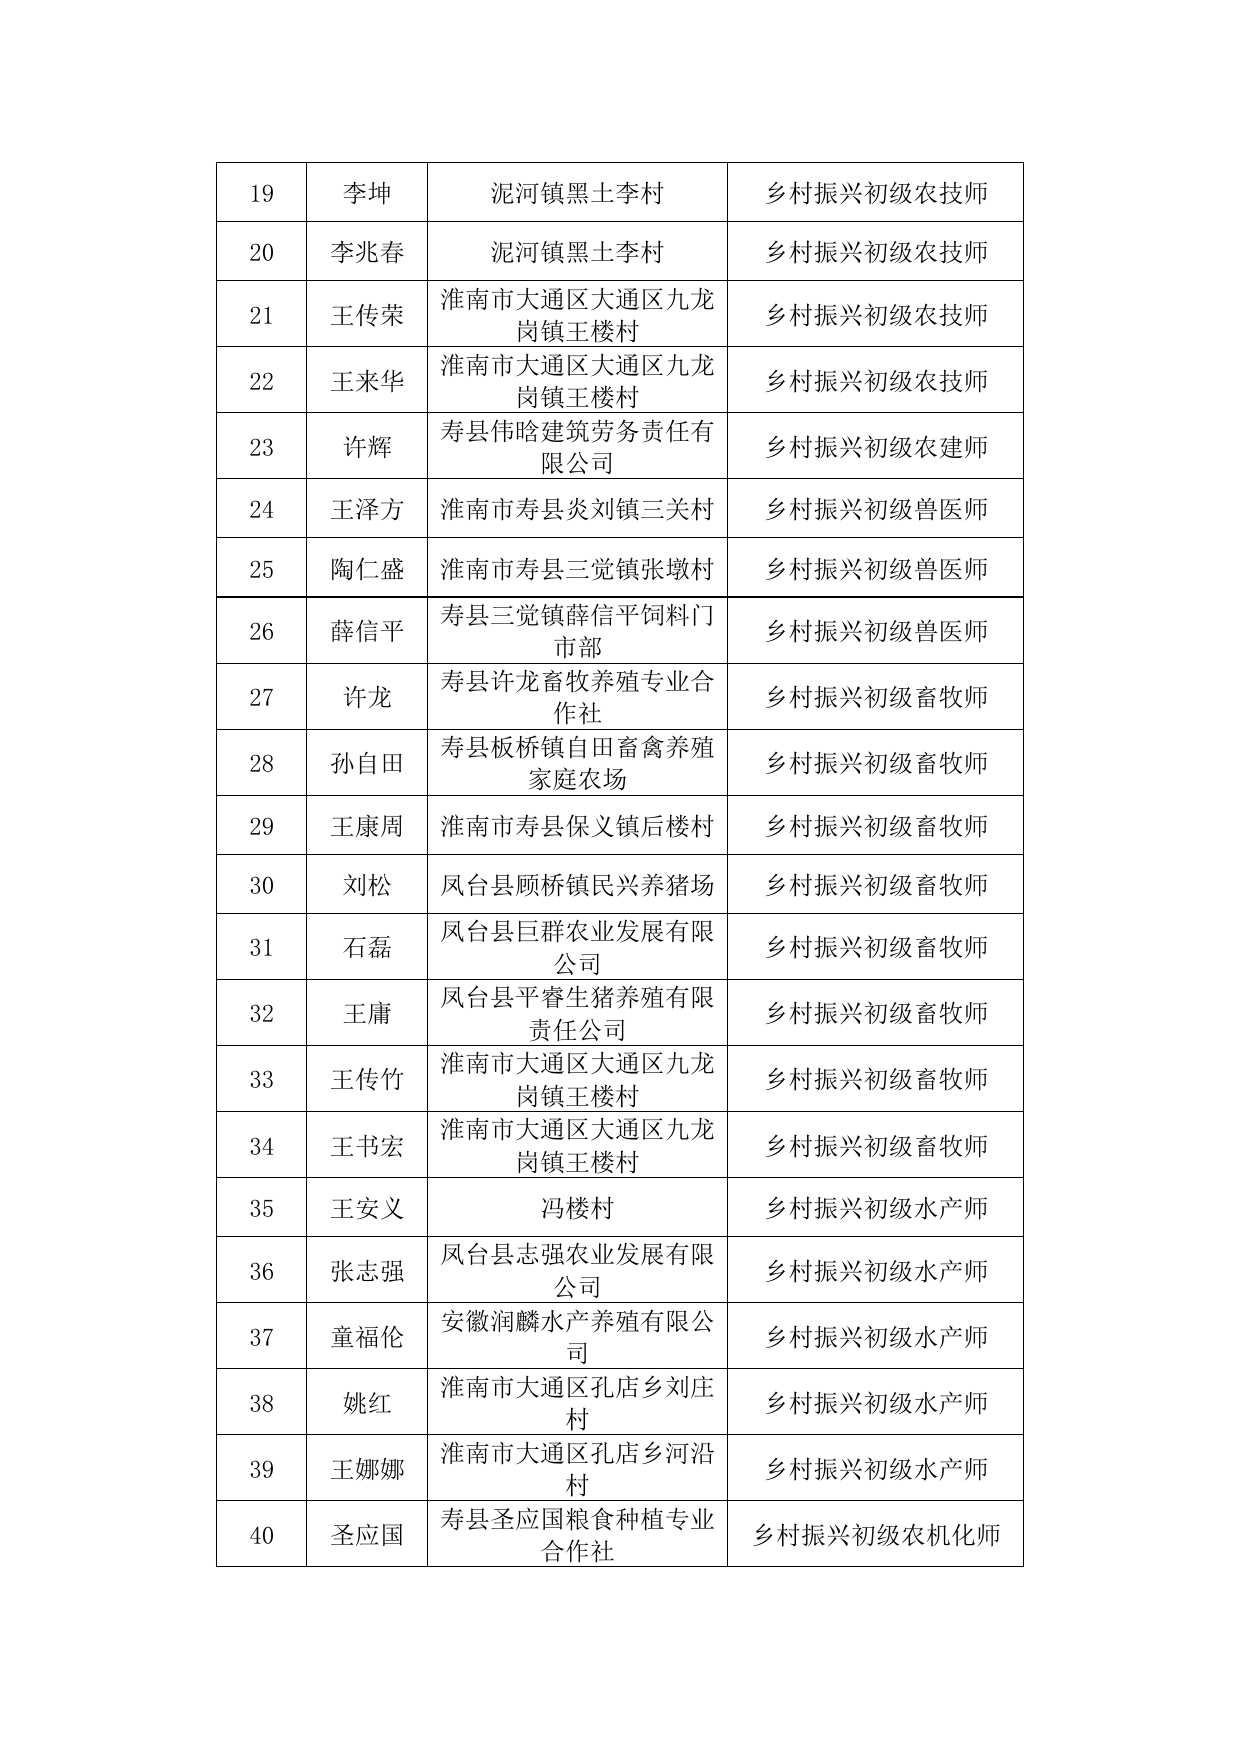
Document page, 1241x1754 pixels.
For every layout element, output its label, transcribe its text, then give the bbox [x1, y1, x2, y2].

table_cell 32 [217, 980, 306, 1045]
table_cell 乡村振兴初级畜牧师 [728, 1112, 1023, 1177]
table_cell 淮南市大通区大通区九龙岗镇王楼村 [428, 1046, 727, 1111]
table_cell 王来华 [307, 347, 427, 412]
table_cell 26 [217, 598, 306, 662]
table_cell 乡村振兴初级农技师 [728, 281, 1023, 346]
table_cell 泥河镇黑土李村 [428, 163, 727, 221]
table_cell 冯楼村 [428, 1178, 727, 1236]
table_cell 寿县许龙畜牧养殖专业合作社 [428, 664, 727, 728]
table_cell 25 [217, 538, 306, 596]
table_cell 刘松 [307, 855, 427, 913]
table_cell 乡村振兴初级畜牧师 [728, 1046, 1023, 1111]
table_cell 30 [217, 855, 306, 913]
table_cell 乡村振兴初级农技师 [728, 347, 1023, 412]
table_cell 许龙 [307, 664, 427, 728]
table_cell 31 [217, 914, 306, 979]
table_cell 35 [217, 1178, 306, 1236]
table_cell 陶仁盛 [307, 538, 427, 596]
table_cell 39 [217, 1435, 306, 1500]
table_cell 乡村振兴初级畜牧师 [728, 730, 1023, 794]
table_cell 凤台县志强农业发展有限公司 [428, 1237, 727, 1302]
table_cell 乡村振兴初级畜牧师 [728, 796, 1023, 853]
table_cell 安徽润麟水产养殖有限公司 [428, 1303, 727, 1368]
table_cell 36 [217, 1237, 306, 1302]
table_cell 张志强 [307, 1237, 427, 1302]
table_cell 寿县板桥镇自田畜禽养殖家庭农场 [428, 730, 727, 794]
table_cell 乡村振兴初级农机化师 [728, 1501, 1023, 1566]
table_cell 乡村振兴初级水产师 [728, 1178, 1023, 1236]
table_cell 寿县圣应国粮食种植专业合作社 [428, 1501, 727, 1566]
table_cell 王康周 [307, 796, 427, 853]
table_cell 23 [217, 413, 306, 478]
table_cell 乡村振兴初级水产师 [728, 1435, 1023, 1500]
table_cell 童福伦 [307, 1303, 427, 1368]
table_cell 34 [217, 1112, 306, 1177]
table_cell 寿县伟晗建筑劳务责任有限公司 [428, 413, 727, 478]
table_cell 淮南市寿县保义镇后楼村 [428, 796, 727, 853]
table_cell 乡村振兴初级农技师 [728, 222, 1023, 280]
table_cell 乡村振兴初级水产师 [728, 1369, 1023, 1434]
table_cell 乡村振兴初级农技师 [728, 163, 1023, 221]
table_cell 20 [217, 222, 306, 280]
table_cell 淮南市大通区孔店乡河沿村 [428, 1435, 727, 1500]
table_cell 28 [217, 730, 306, 794]
table_cell 乡村振兴初级水产师 [728, 1237, 1023, 1302]
table_cell 泥河镇黑土李村 [428, 222, 727, 280]
table_cell 乡村振兴初级水产师 [728, 1303, 1023, 1368]
table_cell 19 [217, 163, 306, 221]
table_cell 寿县三觉镇薛信平饲料门市部 [428, 598, 727, 662]
table_cell 凤台县巨群农业发展有限公司 [428, 914, 727, 979]
table_cell 27 [217, 664, 306, 728]
table_cell 王书宏 [307, 1112, 427, 1177]
table_cell 王庸 [307, 980, 427, 1045]
table_cell 淮南市寿县三觉镇张墩村 [428, 538, 727, 596]
table_cell 24 [217, 479, 306, 537]
table_cell 王传荣 [307, 281, 427, 346]
table_cell 王传竹 [307, 1046, 427, 1111]
table_cell 乡村振兴初级兽医师 [728, 598, 1023, 662]
table_cell 乡村振兴初级畜牧师 [728, 855, 1023, 913]
table_cell 李兆春 [307, 222, 427, 280]
table_cell 乡村振兴初级农建师 [728, 413, 1023, 478]
table_cell 许辉 [307, 413, 427, 478]
table_cell 王安义 [307, 1178, 427, 1236]
table_cell 淮南市寿县炎刘镇三关村 [428, 479, 727, 537]
table_cell 乡村振兴初级畜牧师 [728, 914, 1023, 979]
table_cell 40 [217, 1501, 306, 1566]
table_cell 姚红 [307, 1369, 427, 1434]
table_cell 凤台县顾桥镇民兴养猪场 [428, 855, 727, 913]
table_cell 王泽方 [307, 479, 427, 537]
table_cell 淮南市大通区孔店乡刘庄村 [428, 1369, 727, 1434]
table_cell 37 [217, 1303, 306, 1368]
table_cell 薛信平 [307, 598, 427, 662]
table_cell 王娜娜 [307, 1435, 427, 1500]
table_cell 乡村振兴初级畜牧师 [728, 664, 1023, 728]
table_cell 29 [217, 796, 306, 853]
table_cell 乡村振兴初级兽医师 [728, 538, 1023, 596]
table_cell 石磊 [307, 914, 427, 979]
table_cell 孙自田 [307, 730, 427, 794]
table_cell 淮南市大通区大通区九龙岗镇王楼村 [428, 281, 727, 346]
table_cell 21 [217, 281, 306, 346]
table_cell 33 [217, 1046, 306, 1111]
table_cell 乡村振兴初级畜牧师 [728, 980, 1023, 1045]
table_cell 圣应国 [307, 1501, 427, 1566]
table_cell 凤台县平睿生猪养殖有限责任公司 [428, 980, 727, 1045]
table_cell 乡村振兴初级兽医师 [728, 479, 1023, 537]
table_cell 38 [217, 1369, 306, 1434]
table_cell 淮南市大通区大通区九龙岗镇王楼村 [428, 347, 727, 412]
table_cell 李坤 [307, 163, 427, 221]
table_cell 22 [217, 347, 306, 412]
table_cell 淮南市大通区大通区九龙岗镇王楼村 [428, 1112, 727, 1177]
